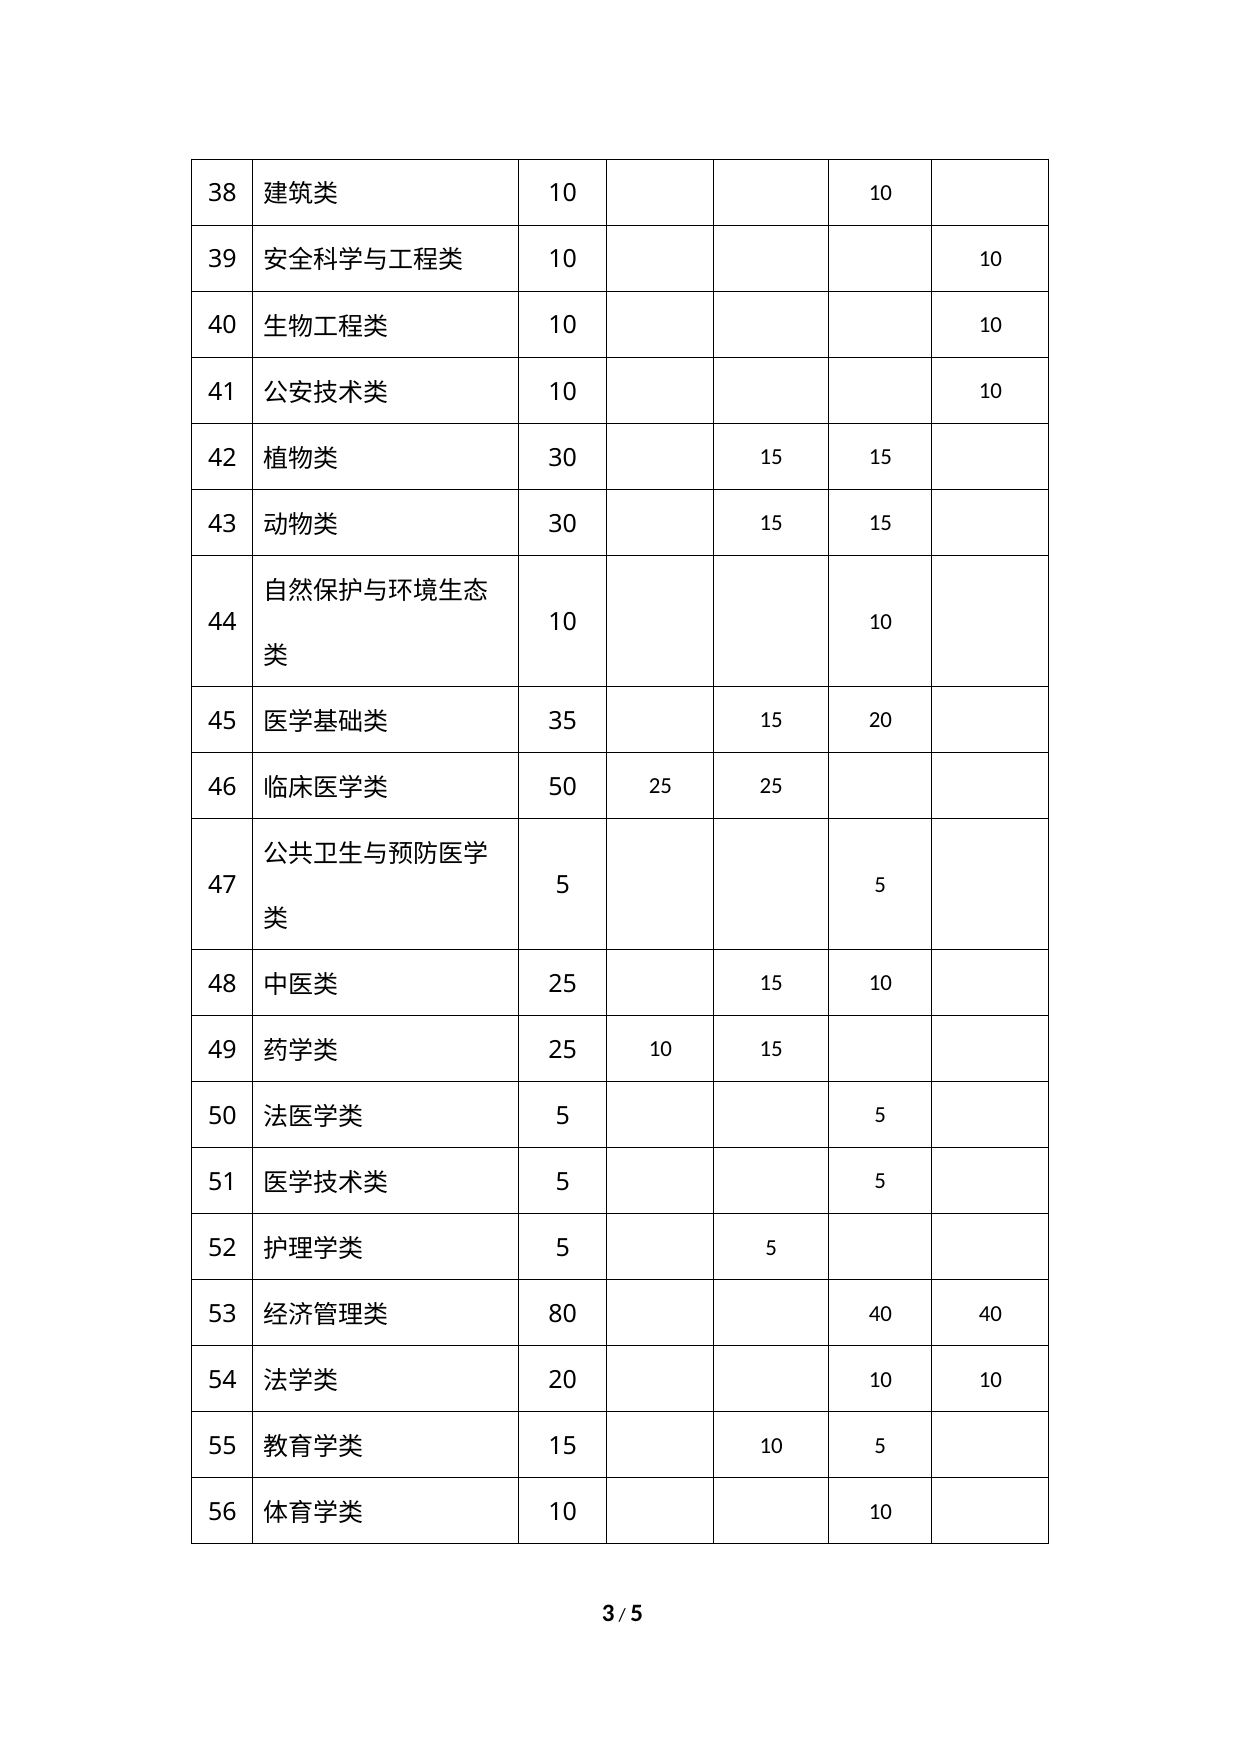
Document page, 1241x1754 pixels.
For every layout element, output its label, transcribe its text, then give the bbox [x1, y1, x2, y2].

table_cell 法学类 [253, 1346, 518, 1411]
table_cell 40 [829, 1280, 931, 1345]
table_cell 25 [519, 950, 606, 1015]
table_cell 15 [714, 424, 828, 489]
table_cell [607, 950, 713, 1015]
table_cell [829, 753, 931, 818]
table_cell [607, 1280, 713, 1345]
table_cell 56 [192, 1478, 252, 1543]
table_cell [714, 292, 828, 357]
table_cell 45 [192, 687, 252, 752]
table_cell [607, 687, 713, 752]
table_cell 52 [192, 1214, 252, 1279]
table_cell [714, 819, 828, 949]
table_cell [932, 950, 1048, 1015]
table_cell 10 [519, 1478, 606, 1543]
table_cell 自然保护与环境生态类 [253, 556, 518, 686]
table_cell 10 [829, 950, 931, 1015]
table_cell [932, 160, 1048, 224]
table_cell 50 [519, 753, 606, 818]
table_cell 43 [192, 490, 252, 555]
table_cell 5 [519, 819, 606, 949]
table_cell 10 [519, 556, 606, 686]
table_cell [607, 424, 713, 489]
table_cell 医学基础类 [253, 687, 518, 752]
table_cell 15 [829, 490, 931, 555]
table_cell 临床医学类 [253, 753, 518, 818]
table_cell 建筑类 [253, 160, 518, 224]
table_cell [829, 358, 931, 423]
table_cell [932, 1082, 1048, 1147]
table_cell 10 [932, 358, 1048, 423]
table_cell [714, 358, 828, 423]
table_cell [932, 424, 1048, 489]
table_cell 10 [829, 160, 931, 224]
table_cell 公安技术类 [253, 358, 518, 423]
table_cell [714, 1148, 828, 1213]
table_cell 20 [829, 687, 931, 752]
table_cell 法医学类 [253, 1082, 518, 1147]
table_cell 医学技术类 [253, 1148, 518, 1213]
table_cell [714, 556, 828, 686]
table_cell [607, 1082, 713, 1147]
table_cell [607, 556, 713, 686]
table_cell [607, 1148, 713, 1213]
table_cell [607, 1214, 713, 1279]
table_cell 42 [192, 424, 252, 489]
table_cell 生物工程类 [253, 292, 518, 357]
table_cell 55 [192, 1412, 252, 1477]
table_cell 47 [192, 819, 252, 949]
table_cell 15 [714, 1016, 828, 1081]
table_cell [607, 819, 713, 949]
table_cell 15 [714, 950, 828, 1015]
table_cell 10 [519, 292, 606, 357]
table_cell 10 [932, 226, 1048, 291]
table_cell 51 [192, 1148, 252, 1213]
table_cell [932, 490, 1048, 555]
table_cell 50 [192, 1082, 252, 1147]
table_cell 10 [519, 226, 606, 291]
table_cell 动物类 [253, 490, 518, 555]
table_cell 10 [932, 1346, 1048, 1411]
table_cell 15 [519, 1412, 606, 1477]
table_cell 5 [714, 1214, 828, 1279]
table_cell 5 [829, 1412, 931, 1477]
table_cell 体育学类 [253, 1478, 518, 1543]
table_cell 5 [519, 1214, 606, 1279]
table_cell 10 [829, 1346, 931, 1411]
table_cell [714, 160, 828, 224]
table_cell [607, 1412, 713, 1477]
table_cell 5 [829, 1082, 931, 1147]
table_cell [607, 358, 713, 423]
table_cell [714, 1478, 828, 1543]
table_cell 48 [192, 950, 252, 1015]
table_cell 药学类 [253, 1016, 518, 1081]
table_cell 5 [829, 819, 931, 949]
table_cell [607, 1346, 713, 1411]
table_cell [932, 753, 1048, 818]
table_cell 10 [829, 556, 931, 686]
table_cell 30 [519, 490, 606, 555]
table_cell 15 [714, 687, 828, 752]
table_cell [932, 556, 1048, 686]
table_cell 41 [192, 358, 252, 423]
table_cell 40 [192, 292, 252, 357]
table_cell 植物类 [253, 424, 518, 489]
table_cell 10 [714, 1412, 828, 1477]
table_cell 10 [829, 1478, 931, 1543]
table_cell [932, 1478, 1048, 1543]
table_cell [607, 226, 713, 291]
table_cell 10 [519, 160, 606, 224]
table_cell [714, 1082, 828, 1147]
table_cell 49 [192, 1016, 252, 1081]
table_cell [829, 292, 931, 357]
table_cell 46 [192, 753, 252, 818]
table_cell [932, 1016, 1048, 1081]
table_cell 35 [519, 687, 606, 752]
table_cell 20 [519, 1346, 606, 1411]
table_cell 10 [607, 1016, 713, 1081]
table_cell 公共卫生与预防医学类 [253, 819, 518, 949]
table_cell 15 [714, 490, 828, 555]
table_cell [607, 160, 713, 224]
table_cell 5 [519, 1082, 606, 1147]
table_cell 80 [519, 1280, 606, 1345]
table_cell [607, 1478, 713, 1543]
table_cell [607, 292, 713, 357]
table_cell [932, 687, 1048, 752]
table_cell [714, 1346, 828, 1411]
table_cell 25 [714, 753, 828, 818]
table_cell 54 [192, 1346, 252, 1411]
table_cell 15 [829, 424, 931, 489]
table_cell [714, 226, 828, 291]
table_cell [932, 819, 1048, 949]
table_cell 10 [932, 292, 1048, 357]
table_cell [829, 1214, 931, 1279]
table_cell 5 [829, 1148, 931, 1213]
table_cell [932, 1148, 1048, 1213]
table_cell 30 [519, 424, 606, 489]
table_cell 教育学类 [253, 1412, 518, 1477]
table_cell 44 [192, 556, 252, 686]
table_cell 39 [192, 226, 252, 291]
table_cell 护理学类 [253, 1214, 518, 1279]
table_cell 25 [519, 1016, 606, 1081]
table_cell 经济管理类 [253, 1280, 518, 1345]
table_cell [932, 1412, 1048, 1477]
table_cell 安全科学与工程类 [253, 226, 518, 291]
table_cell [607, 490, 713, 555]
table_cell [829, 1016, 931, 1081]
table_cell 中医类 [253, 950, 518, 1015]
table_cell [714, 1280, 828, 1345]
table_cell 10 [519, 358, 606, 423]
table_cell [932, 1214, 1048, 1279]
table_cell 38 [192, 160, 252, 224]
table_cell [829, 226, 931, 291]
table_cell 53 [192, 1280, 252, 1345]
table_cell 40 [932, 1280, 1048, 1345]
table_cell 25 [607, 753, 713, 818]
table_cell 5 [519, 1148, 606, 1213]
